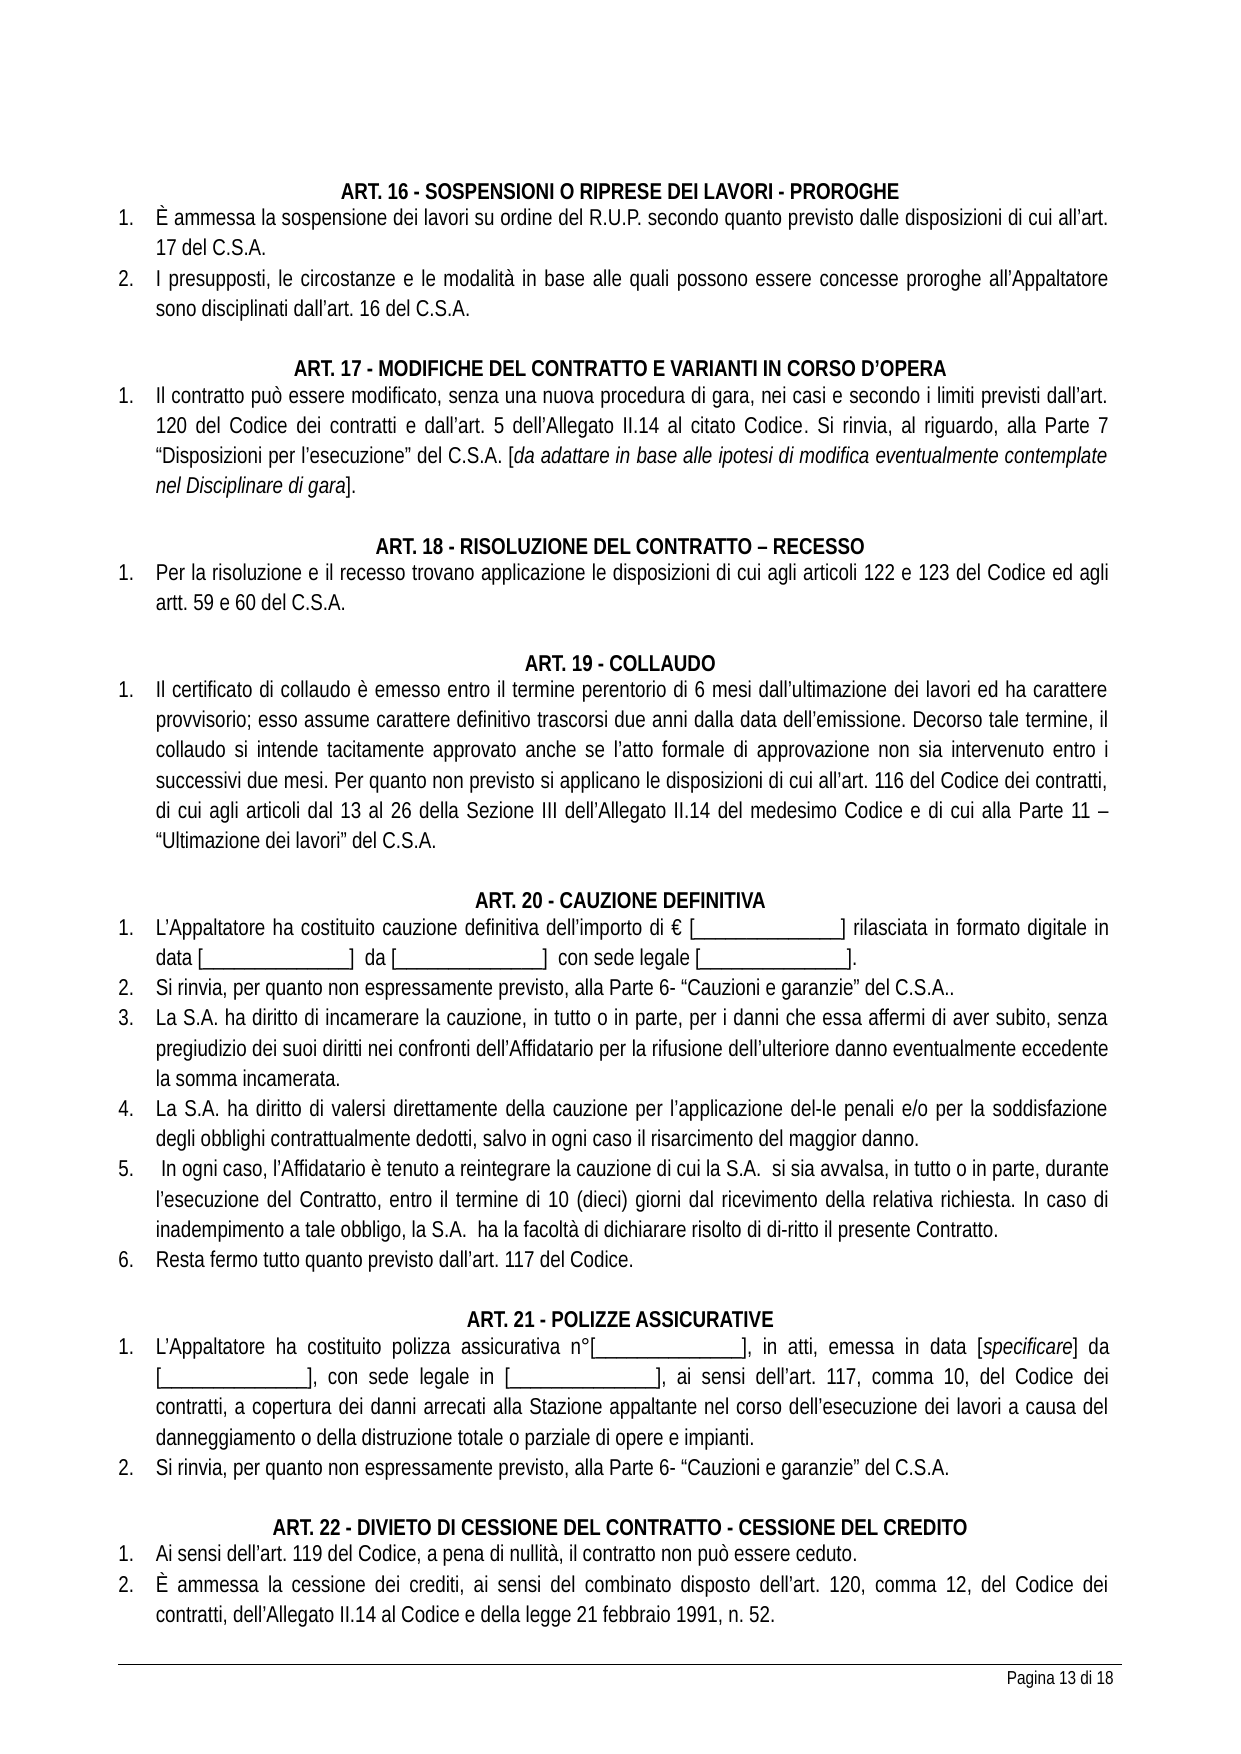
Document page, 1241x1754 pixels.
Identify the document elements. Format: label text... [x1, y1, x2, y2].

subtitle ART. 16 - SOSPENSIONI O RIPRESE DEI LAVORI - PROROGHE [118, 178, 1122, 204]
list È ammessa la sospensione dei lavori su ordine del R.U.P. secondo quanto previsto dalle disposizioni di cui all’art. 17 del C.S.A. [118, 204, 1109, 261]
list L’Appaltatore ha costituito cauzione definitiva dell’importo di € [______________] rilasciata in formato digitale in data [______________] da [______________] con sede legale [______________]. [118, 914, 1109, 970]
subtitle ART. 19 - COLLAUDO [118, 649, 1122, 676]
list Si rinvia, per quanto non espressamente previsto, alla Parte 6- “Cauzioni e garanzie” del C.S.A.. [118, 974, 1109, 1001]
list Il certificato di collaudo è emesso entro il termine perentorio di 6 mesi dall’ultimazione dei lavori ed ha carattere provvisorio; esso assume carattere definitivo trascorsi due anni dalla data dell’emissione. Decorso tale termine, il collaudo si intende tacitamente approvato anche se l’atto formale di approvazione non sia intervenuto entro i successivi due mesi. Per quanto non previsto si applicano le disposizioni di cui all’art. 116 del Codice dei contratti, di cui agli articoli dal 13 al 26 della Sezione III dell’Allegato II.14 del medesimo Codice e di cui alla Parte 11 – “Ultimazione dei lavori” del C.S.A. [118, 676, 1109, 853]
list Il contratto può essere modificato, senza una nuova procedura di gara, nei casi e secondo i limiti previsti dall’art. 120 del Codice dei contratti e dall’art. 5 dell’Allegato II.14 al citato Codice. Si rinvia, al riguardo, alla Parte 7 “Disposizioni per l’esecuzione” del C.S.A. [da adattare in base alle ipotesi di modifica eventualmente contemplate nel Disciplinare di gara]. [118, 382, 1109, 498]
list L’Appaltatore ha costituito polizza assicurativa n°[______________], in atti, emessa in data [specificare] da [______________], con sede legale in [______________], ai sensi dell’art. 117, comma 10, del Codice dei contratti, a copertura dei danni arrecati alla Stazione appaltante nel corso dell’esecuzione dei lavori a causa del danneggiamento o della distruzione totale o parziale di opere e impianti. [118, 1333, 1109, 1450]
list I presupposti, le circostanze e le modalità in base alle quali possono essere concesse proroghe all’Appaltatore sono disciplinati dall’art. 16 del C.S.A. [118, 264, 1109, 321]
list Si rinvia, per quanto non espressamente previsto, alla Parte 6- “Cauzioni e garanzie” del C.S.A. [118, 1454, 1109, 1480]
list In ogni caso, l’Affidatario è tenuto a reintegrare la cauzione di cui la S.A. si sia avvalsa, in tutto o in parte, durante l’esecuzione del Contratto, entro il termine di 10 (dieci) giorni dal ricevimento della relativa richiesta. In caso di inadempimento a tale obbligo, la S.A. ha la facoltà di dichiarare risolto di di-ritto il presente Contratto. [118, 1155, 1109, 1242]
subtitle ART. 22 - DIVIETO DI CESSIONE DEL CONTRATTO - CESSIONE DEL CREDITO [118, 1514, 1122, 1540]
list Ai sensi dell’art. 119 del Codice, a pena di nullità, il contratto non può essere ceduto. [118, 1540, 1109, 1567]
list Resta fermo tutto quanto previsto dall’art. 117 del Codice. [118, 1246, 1109, 1272]
subtitle ART. 21 - POLIZZE ASSICURATIVE [118, 1306, 1122, 1333]
subtitle ART. 18 - RISOLUZIONE DEL CONTRATTO – RECESSO [118, 533, 1122, 559]
subtitle ART. 17 - MODIFICHE DEL CONTRATTO E VARIANTI IN CORSO D’OPERA [118, 355, 1122, 382]
list La S.A. ha diritto di valersi direttamente della cauzione per l’applicazione del-le penali e/o per la soddisfazione degli obblighi contrattualmente dedotti, salvo in ogni caso il risarcimento del maggior danno. [118, 1095, 1109, 1152]
subtitle ART. 20 - CAUZIONE DEFINITIVA [118, 887, 1122, 914]
list La S.A. ha diritto di incamerare la cauzione, in tutto o in parte, per i danni che essa affermi di aver subito, senza pregiudizio dei suoi diritti nei confronti dell’Affidatario per la rifusione dell’ulteriore danno eventualmente eccedente la somma incamerata. [118, 1004, 1109, 1091]
list È ammessa la cessione dei crediti, ai sensi del combinato disposto dell’art. 120, comma 12, del Codice dei contratti, dell’Allegato II.14 al Codice e della legge 21 febbraio 1991, n. 52. [118, 1571, 1109, 1627]
list Per la risoluzione e il recesso trovano applicazione le disposizioni di cui agli articoli 122 e 123 del Codice ed agli artt. 59 e 60 del C.S.A. [118, 559, 1109, 616]
